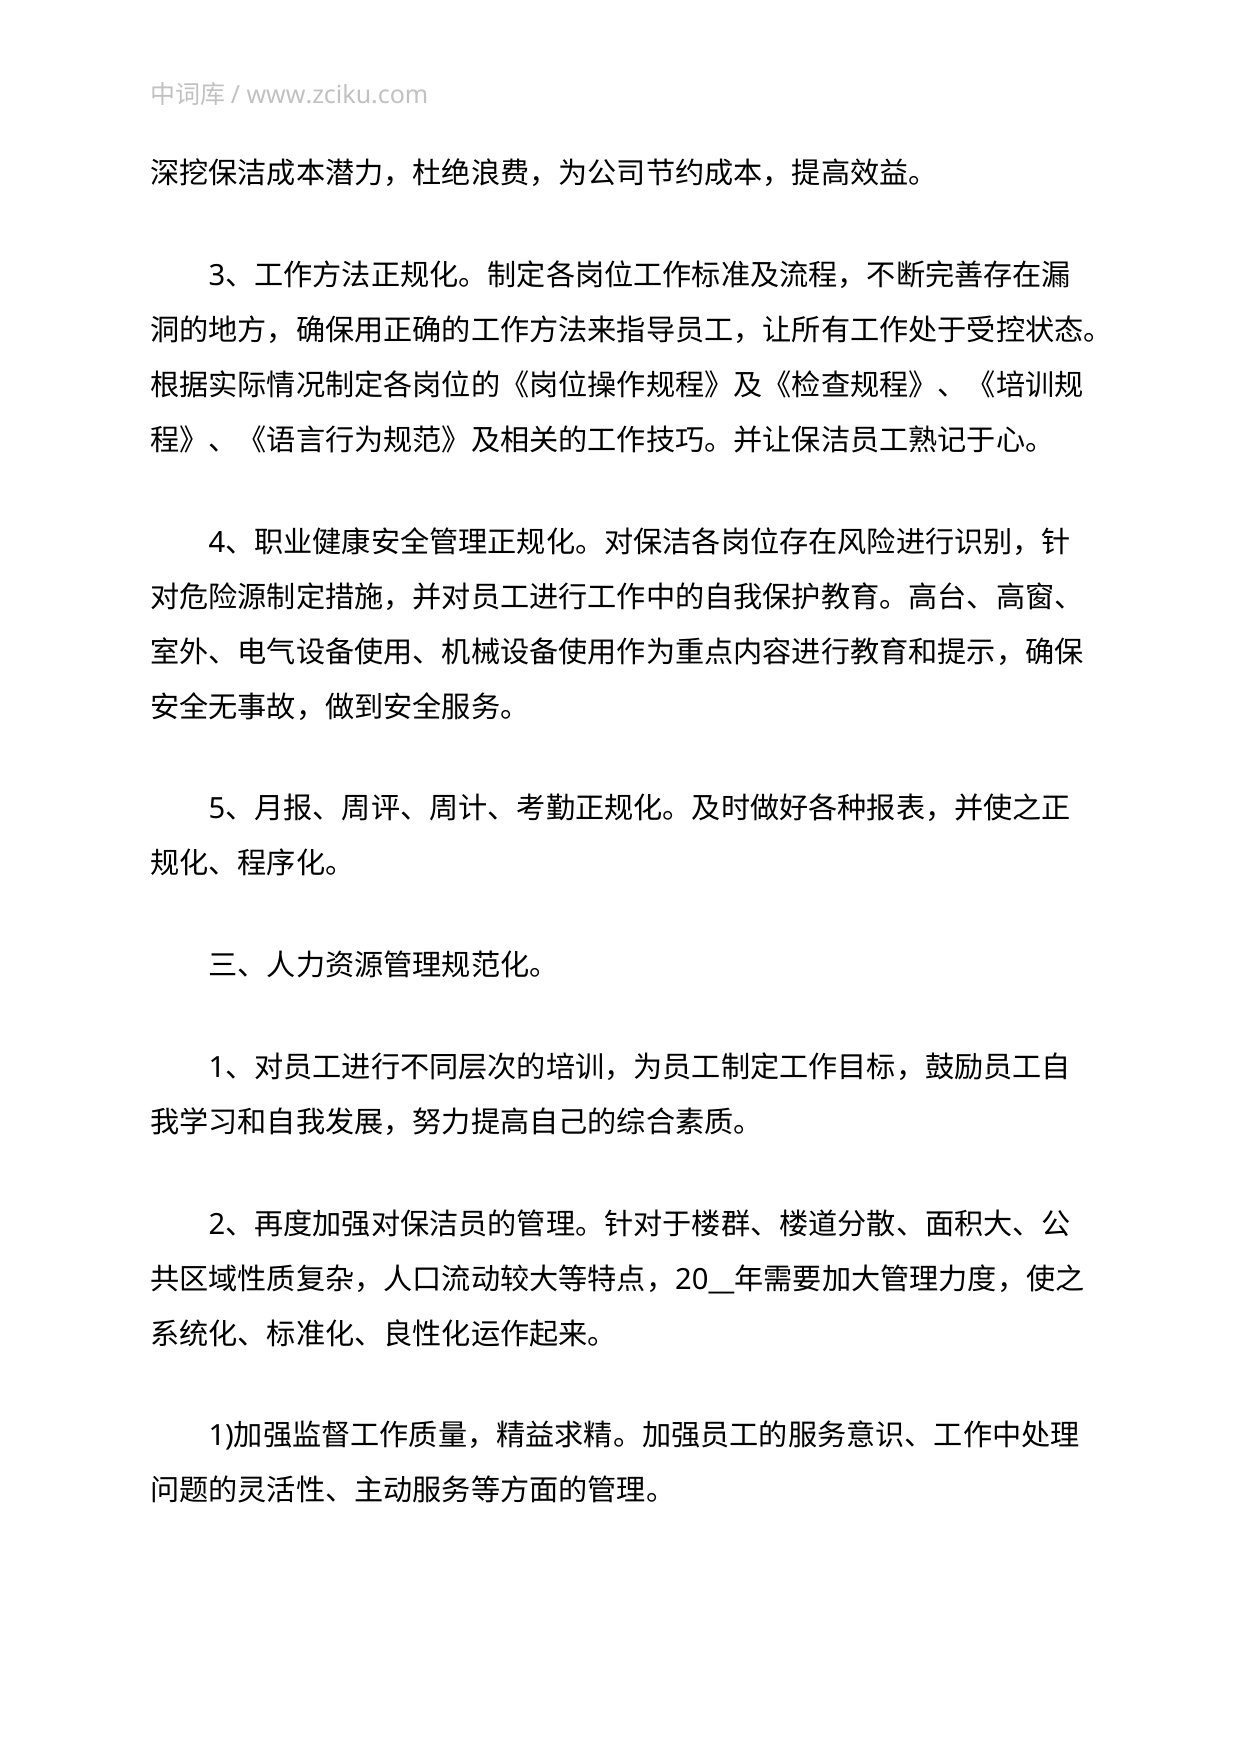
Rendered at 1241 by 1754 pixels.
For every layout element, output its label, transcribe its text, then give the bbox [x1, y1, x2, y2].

text 1、对员工进行不同层次的培训，为员工制定工作目标，鼓励员工自我学习和自我发展，努力提高自己的综合素质。 [150, 1043, 1090, 1141]
text 5、月报、周评、周计、考勤正规化。及时做好各种报表，并使之正规化、程序化。 [150, 785, 1090, 882]
text 4、职业健康安全管理正规化。对保洁各岗位存在风险进行识别，针对危险源制定措施，并对员工进行工作中的自我保护教育。高台、高窗、室外、电气设备使用、机械设备使用作为重点内容进行教育和提示，确保安全无事故，做到安全服务。 [150, 518, 1090, 725]
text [150, 150, 1090, 192]
text 2、再度加强对保洁员的管理。针对于楼群、楼道分散、面积大、公共区域性质复杂，人口流动较大等特点，20__年需要加大管理力度，使之系统化、标准化、良性化运作起来。 [150, 1200, 1090, 1352]
text 3、工作方法正规化。制定各岗位工作标准及流程，不断完善存在漏洞的地方，确保用正确的工作方法来指导员工，让所有工作处于受控状态。根据实际情况制定各岗位的《岗位操作规程》及《检查规程》、《培训规程》、《语言行为规范》及相关的工作技巧。并让保洁员工熟记于心。 [150, 252, 1090, 459]
text 三、人力资源管理规范化。 [150, 942, 1090, 984]
text 1)加强监督工作质量，精益求精。加强员工的服务意识、工作中处理问题的灵活性、主动服务等方面的管理。 [150, 1412, 1090, 1509]
